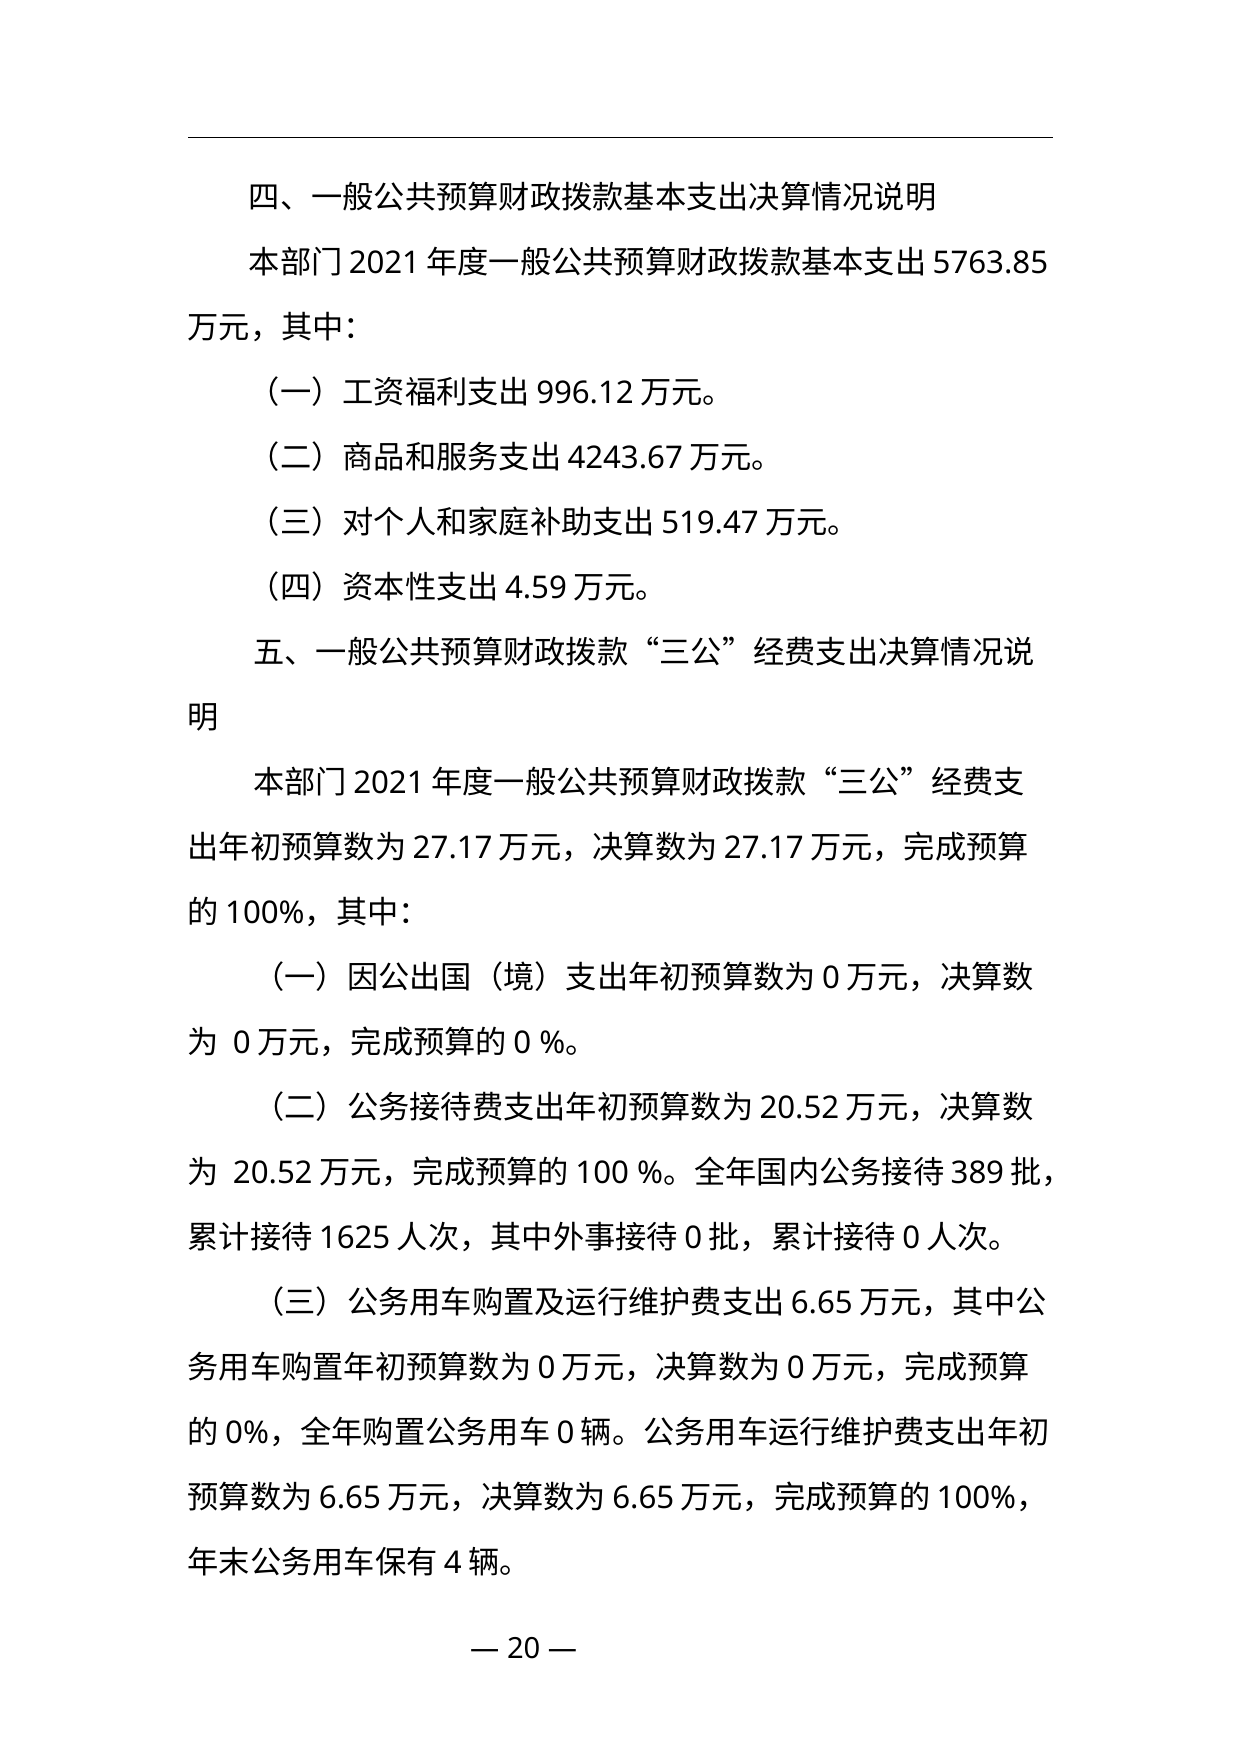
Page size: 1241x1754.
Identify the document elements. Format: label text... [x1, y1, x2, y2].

text 本部门2021年度一般公共预算财政拨款“三公”经费支出年初预算数为27.17万元，决算数为27.17万元，完成预算的100%，其中： [187, 747, 1053, 942]
text （一）因公出国（境）支出年初预算数为0万元，决算数为 0万元，完成预算的0 %。 [187, 942, 1053, 1072]
text （三）对个人和家庭补助支出519.47万元。 [187, 487, 1053, 552]
text 本部门2021年度一般公共预算财政拨款基本支出5763.85万元，其中： [187, 227, 1053, 357]
text （二）商品和服务支出4243.67万元。 [187, 422, 1053, 487]
text 五、一般公共预算财政拨款“三公”经费支出决算情况说明 [187, 617, 1053, 747]
text （一）工资福利支出996.12万元。 [187, 357, 1053, 422]
text （四）资本性支出4.59万元。 [187, 552, 1053, 617]
text （三）公务用车购置及运行维护费支出6.65万元，其中公务用车购置年初预算数为0万元，决算数为0万元，完成预算的0%，全年购置公务用车0辆。公务用车运行维护费支出年初预算数为6.65万元，决算数为6.65万元，完成预算的100%，年末公务用车保有4辆。 [187, 1267, 1053, 1592]
text （二）公务接待费支出年初预算数为20.52万元，决算数为 20.52万元，完成预算的100 %。全年国内公务接待389批，累计接待1625人次，其中外事接待0批，累计接待0人次。 [187, 1072, 1053, 1267]
text 四、一般公共预算财政拨款基本支出决算情况说明 [187, 162, 1053, 227]
